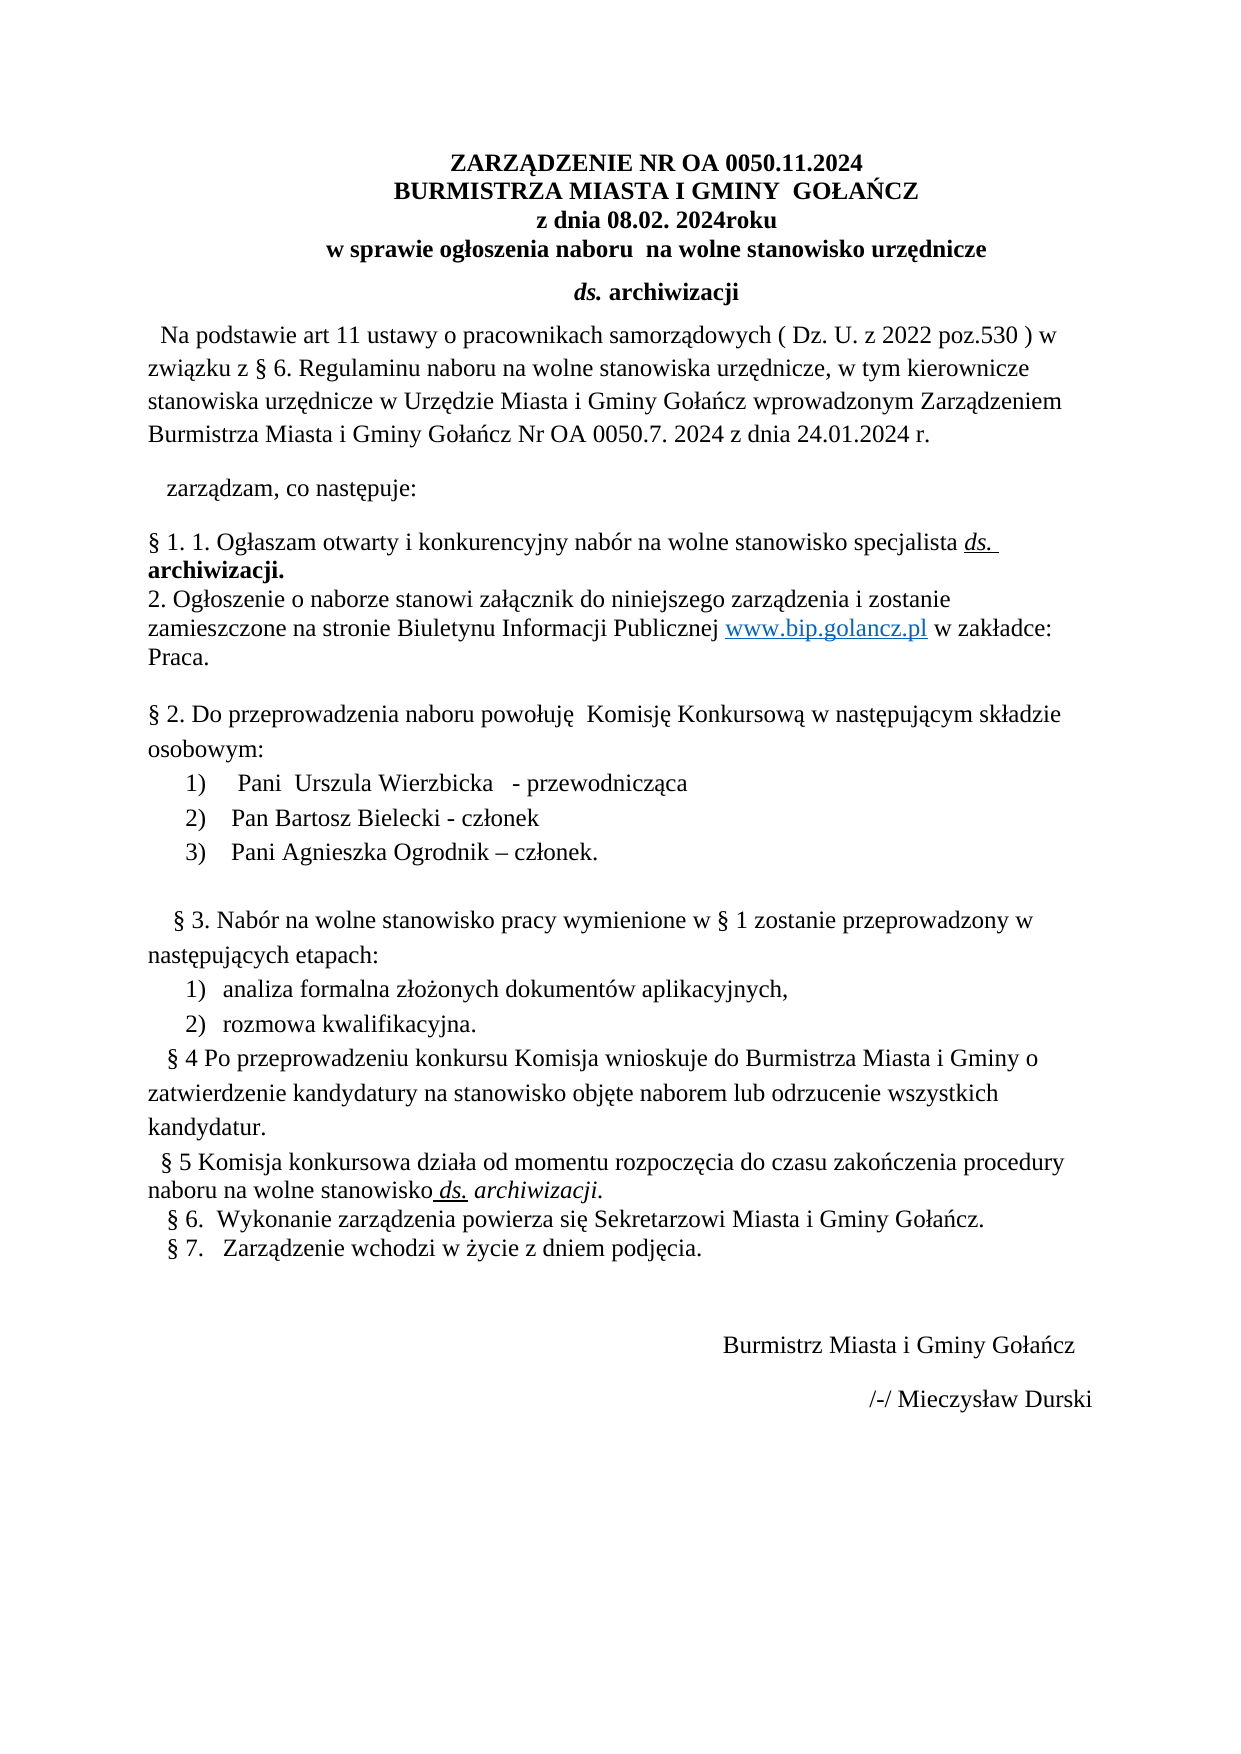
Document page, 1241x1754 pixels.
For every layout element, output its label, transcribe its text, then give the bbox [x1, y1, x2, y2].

text § 7. Zarządzenie wchodzi w życie z dniem podjęcia. [148, 1233, 1093, 1262]
text BURMISTRZA MIASTA I GMINY GOŁAŃCZ [220, 176, 1093, 205]
text § 3. Nabór na wolne stanowisko pracy wymienione w § 1 zostanie przeprowadzony w następujących etapach: [148, 905, 1093, 968]
text w sprawie ogłoszenia naboru na wolne stanowisko urzędnicze [220, 234, 1093, 263]
text § 6. Wykonanie zarządzenia powierza się Sekretarzowi Miasta i Gminy Gołańcz. [148, 1204, 1093, 1233]
text 2) Pan Bartosz Bielecki - członek [185, 803, 1093, 832]
text 1) Pani Urszula Wierzbicka - przewodnicząca [185, 768, 1093, 797]
text ZARZĄDZENIE NR OA 0050.11.2024 [220, 148, 1093, 176]
text 2. Ogłoszenie o naborze stanowi załącznik do niniejszego zarządzenia i zostanie zamieszczone na stronie Biuletynu Informacji Publicznej www.bip.golancz.pl w zakładce: Praca. [148, 584, 1093, 671]
text Na podstawie art 11 ustawy o pracownikach samorządowych ( Dz. U. z 2022 poz.530 ) w związku z § 6. Regulaminu naboru na wolne stanowiska urzędnicze, w tym kierownicze stanowiska urzędnicze w Urzędzie Miasta i Gminy Gołańcz wprowadzonym Zarządzeniem Burmistrza Miasta i Gminy Gołańcz Nr OA 0050.7. 2024 z dnia 24.01.2024 r. [148, 320, 1093, 448]
text § 5 Komisja konkursowa działa od momentu rozpoczęcia do czasu zakończenia procedury naboru na wolne stanowisko ds. archiwizacji. [148, 1147, 1093, 1204]
list analiza formalna złożonych dokumentów aplikacyjnych, [185, 974, 1093, 1003]
text zarządzam, co następuje: [148, 473, 1093, 502]
text ds. archiwizacji [220, 277, 1093, 306]
text § 1. 1. Ogłaszam otwarty i konkurencyjny nabór na wolne stanowisko specjalista ds. archiwizacji. [148, 527, 1093, 584]
text z dnia 08.02. 2024roku [220, 205, 1093, 234]
list rozmowa kwalifikacyjna. [185, 1009, 1093, 1037]
text Burmistrz Miasta i Gminy Gołańcz [148, 1331, 1093, 1359]
text 3) Pani Agnieszka Ogrodnik – członek. [185, 837, 1093, 866]
text § 4 Po przeprowadzeniu konkursu Komisja wnioskuje do Burmistrza Miasta i Gminy o zatwierdzenie kandydatury na stanowisko objęte naborem lub odrzucenie wszystkich kandydatur. [148, 1043, 1093, 1141]
text /-/ Mieczysław Durski [148, 1384, 1093, 1413]
text § 2. Do przeprowadzenia naboru powołuję Komisję Konkursową w następującym składzie osobowym: [148, 699, 1093, 763]
